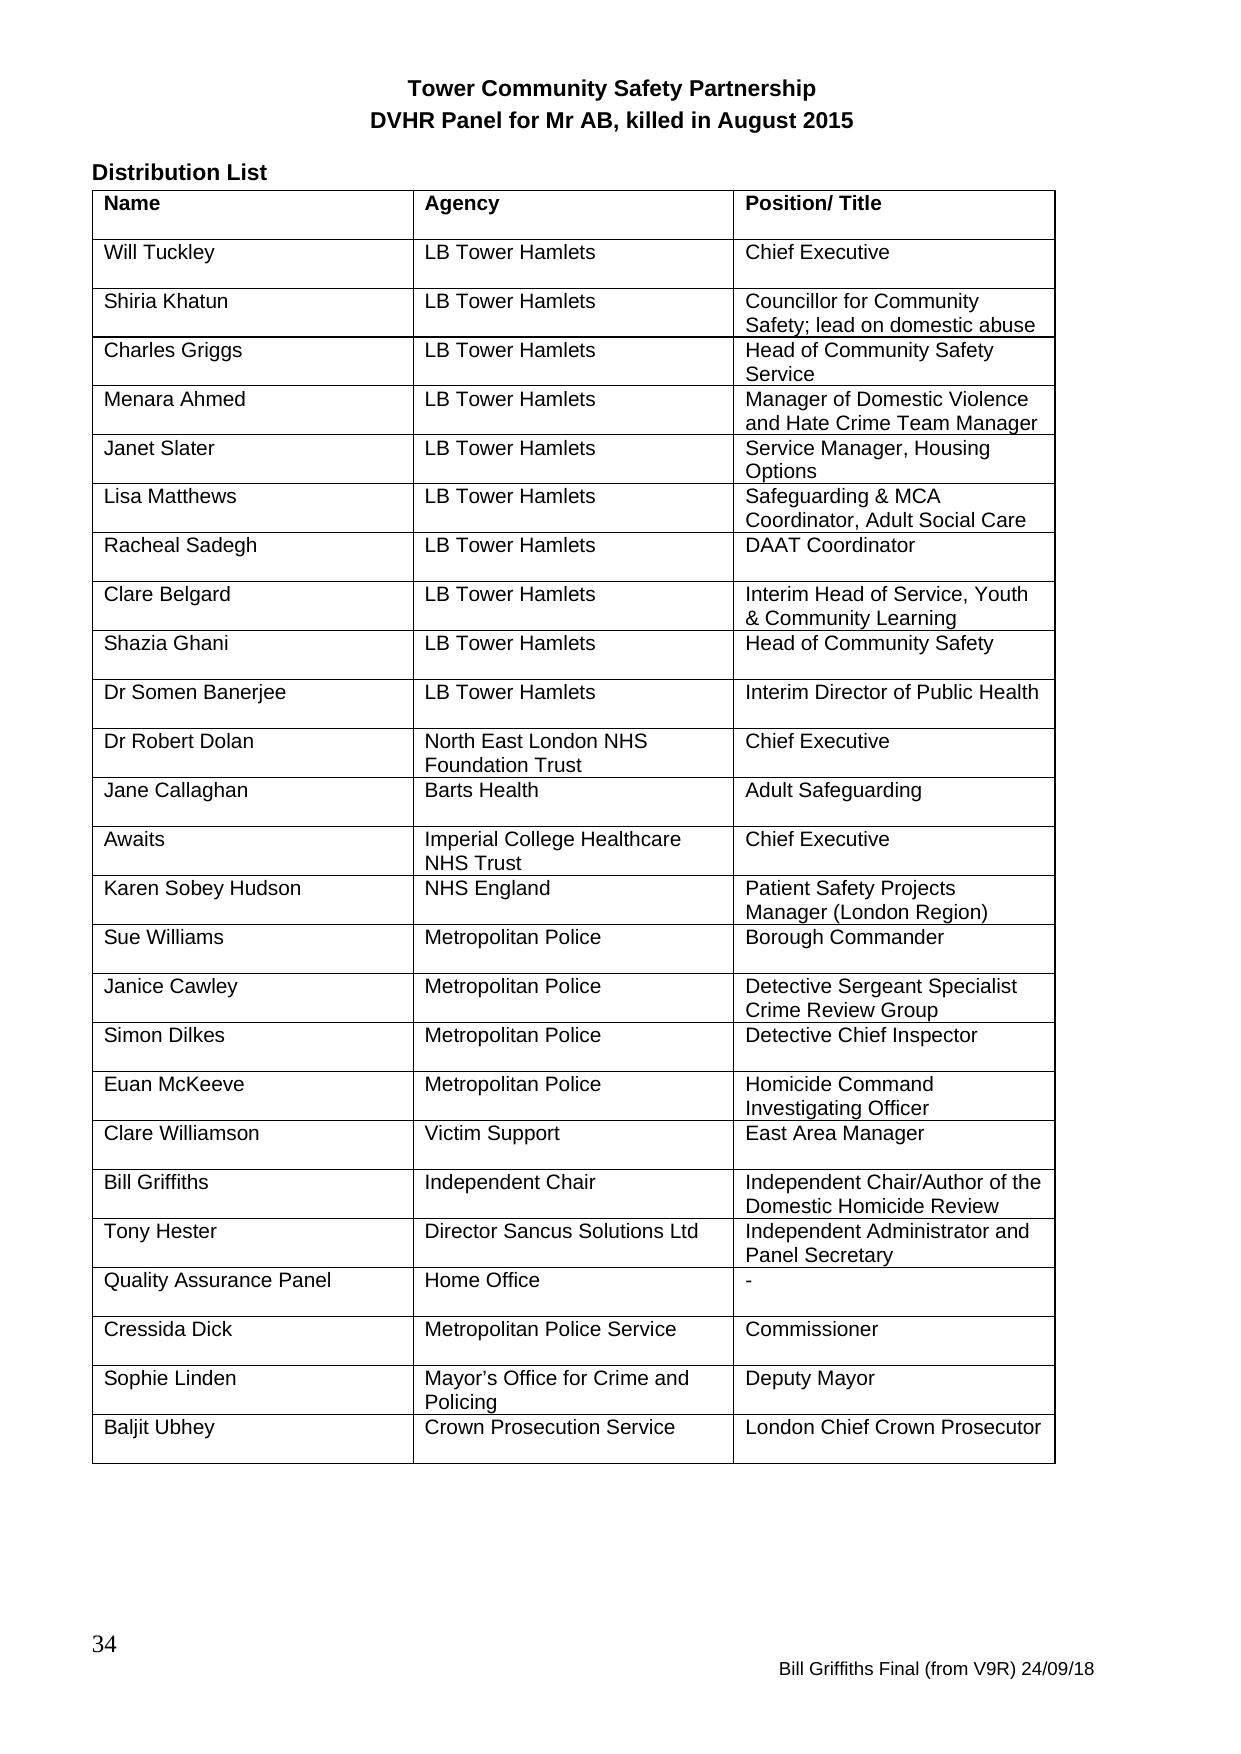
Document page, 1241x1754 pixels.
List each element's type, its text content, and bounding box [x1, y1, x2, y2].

table_cell Commissioner [734, 1317, 1054, 1364]
table_cell Racheal Sadegh [93, 533, 413, 581]
table_cell Victim Support [414, 1121, 733, 1169]
table_cell LB Tower Hamlets [414, 435, 733, 483]
table_cell Sophie Linden [93, 1366, 413, 1413]
table_cell East Area Manager [734, 1121, 1054, 1169]
table_cell Jane Callaghan [93, 778, 413, 826]
table_cell Clare Williamson [93, 1121, 413, 1169]
table_cell Detective Chief Inspector [734, 1023, 1054, 1071]
table_cell Interim Head of Service, Youth & Community Learning [734, 582, 1054, 630]
table_cell Barts Health [414, 778, 733, 826]
table_cell LB Tower Hamlets [414, 289, 733, 336]
table_cell LB Tower Hamlets [414, 240, 733, 287]
table_cell Shiria Khatun [93, 289, 413, 336]
table_cell Patient Safety Projects Manager (London Region) [734, 876, 1054, 924]
table_cell Metropolitan Police [414, 1072, 733, 1120]
table_cell DAAT Coordinator [734, 533, 1054, 581]
table_cell LB Tower Hamlets [414, 338, 733, 385]
table_cell Head of Community Safety Service [734, 338, 1054, 385]
table_cell Chief Executive [734, 240, 1054, 287]
table_header Name [93, 191, 413, 238]
table_cell North East London NHS Foundation Trust [414, 729, 733, 777]
table_cell Manager of Domestic Violence and Hate Crime Team Manager [734, 386, 1054, 434]
table_header Position/ Title [734, 191, 1054, 238]
table_cell LB Tower Hamlets [414, 631, 733, 679]
table_cell Cressida Dick [93, 1317, 413, 1364]
table_cell Independent Chair [414, 1170, 733, 1218]
table_cell NHS England [414, 876, 733, 924]
table_cell Lisa Matthews [93, 484, 413, 532]
table_cell Adult Safeguarding [734, 778, 1054, 826]
table_cell LB Tower Hamlets [414, 582, 733, 630]
table_cell Bill Griffiths [93, 1170, 413, 1218]
table_cell Metropolitan Police Service [414, 1317, 733, 1364]
table_cell Awaits [93, 827, 413, 875]
table_cell Quality Assurance Panel [93, 1268, 413, 1316]
table_cell Borough Commander [734, 925, 1054, 973]
table_cell Dr Robert Dolan [93, 729, 413, 777]
table_cell Service Manager, Housing Options [734, 435, 1054, 483]
table_cell Menara Ahmed [93, 386, 413, 434]
table_cell Metropolitan Police [414, 1023, 733, 1071]
table_cell Baljit Ubhey [93, 1415, 413, 1462]
subtitle Distribution List [92, 159, 1132, 186]
table_cell Mayor’s Office for Crime and Policing [414, 1366, 733, 1413]
table_cell Independent Administrator and Panel Secretary [734, 1219, 1054, 1267]
table_cell LB Tower Hamlets [414, 533, 733, 581]
table_header Agency [414, 191, 733, 238]
table_cell Charles Griggs [93, 338, 413, 385]
table_cell Detective Sergeant Specialist Crime Review Group [734, 974, 1054, 1022]
table_cell Janice Cawley [93, 974, 413, 1022]
table_cell Metropolitan Police [414, 925, 733, 973]
table_cell Janet Slater [93, 435, 413, 483]
table_cell Shazia Ghani [93, 631, 413, 679]
table_cell Simon Dilkes [93, 1023, 413, 1071]
table_cell Head of Community Safety [734, 631, 1054, 679]
table_cell Karen Sobey Hudson [93, 876, 413, 924]
table_cell Euan McKeeve [93, 1072, 413, 1120]
table_cell Chief Executive [734, 827, 1054, 875]
table_cell Crown Prosecution Service [414, 1415, 733, 1462]
table_cell Dr Somen Banerjee [93, 680, 413, 728]
table_cell Independent Chair/Author of the Domestic Homicide Review [734, 1170, 1054, 1218]
table_cell LB Tower Hamlets [414, 484, 733, 532]
table_cell Safeguarding & MCA Coordinator, Adult Social Care [734, 484, 1054, 532]
table_cell Chief Executive [734, 729, 1054, 777]
table_cell Will Tuckley [93, 240, 413, 287]
table_cell Sue Williams [93, 925, 413, 973]
table_cell Clare Belgard [93, 582, 413, 630]
table_cell Councillor for Community Safety; lead on domestic abuse [734, 289, 1054, 336]
table_cell LB Tower Hamlets [414, 386, 733, 434]
table_cell LB Tower Hamlets [414, 680, 733, 728]
table_cell - [734, 1268, 1054, 1316]
table_cell Interim Director of Public Health [734, 680, 1054, 728]
table_cell Homicide Command Investigating Officer [734, 1072, 1054, 1120]
table_cell Metropolitan Police [414, 974, 733, 1022]
table_cell Imperial College Healthcare NHS Trust [414, 827, 733, 875]
table_cell Home Office [414, 1268, 733, 1316]
table_cell Tony Hester [93, 1219, 413, 1267]
table_cell Director Sancus Solutions Ltd [414, 1219, 733, 1267]
table_cell Deputy Mayor [734, 1366, 1054, 1413]
table_cell London Chief Crown Prosecutor [734, 1415, 1054, 1462]
